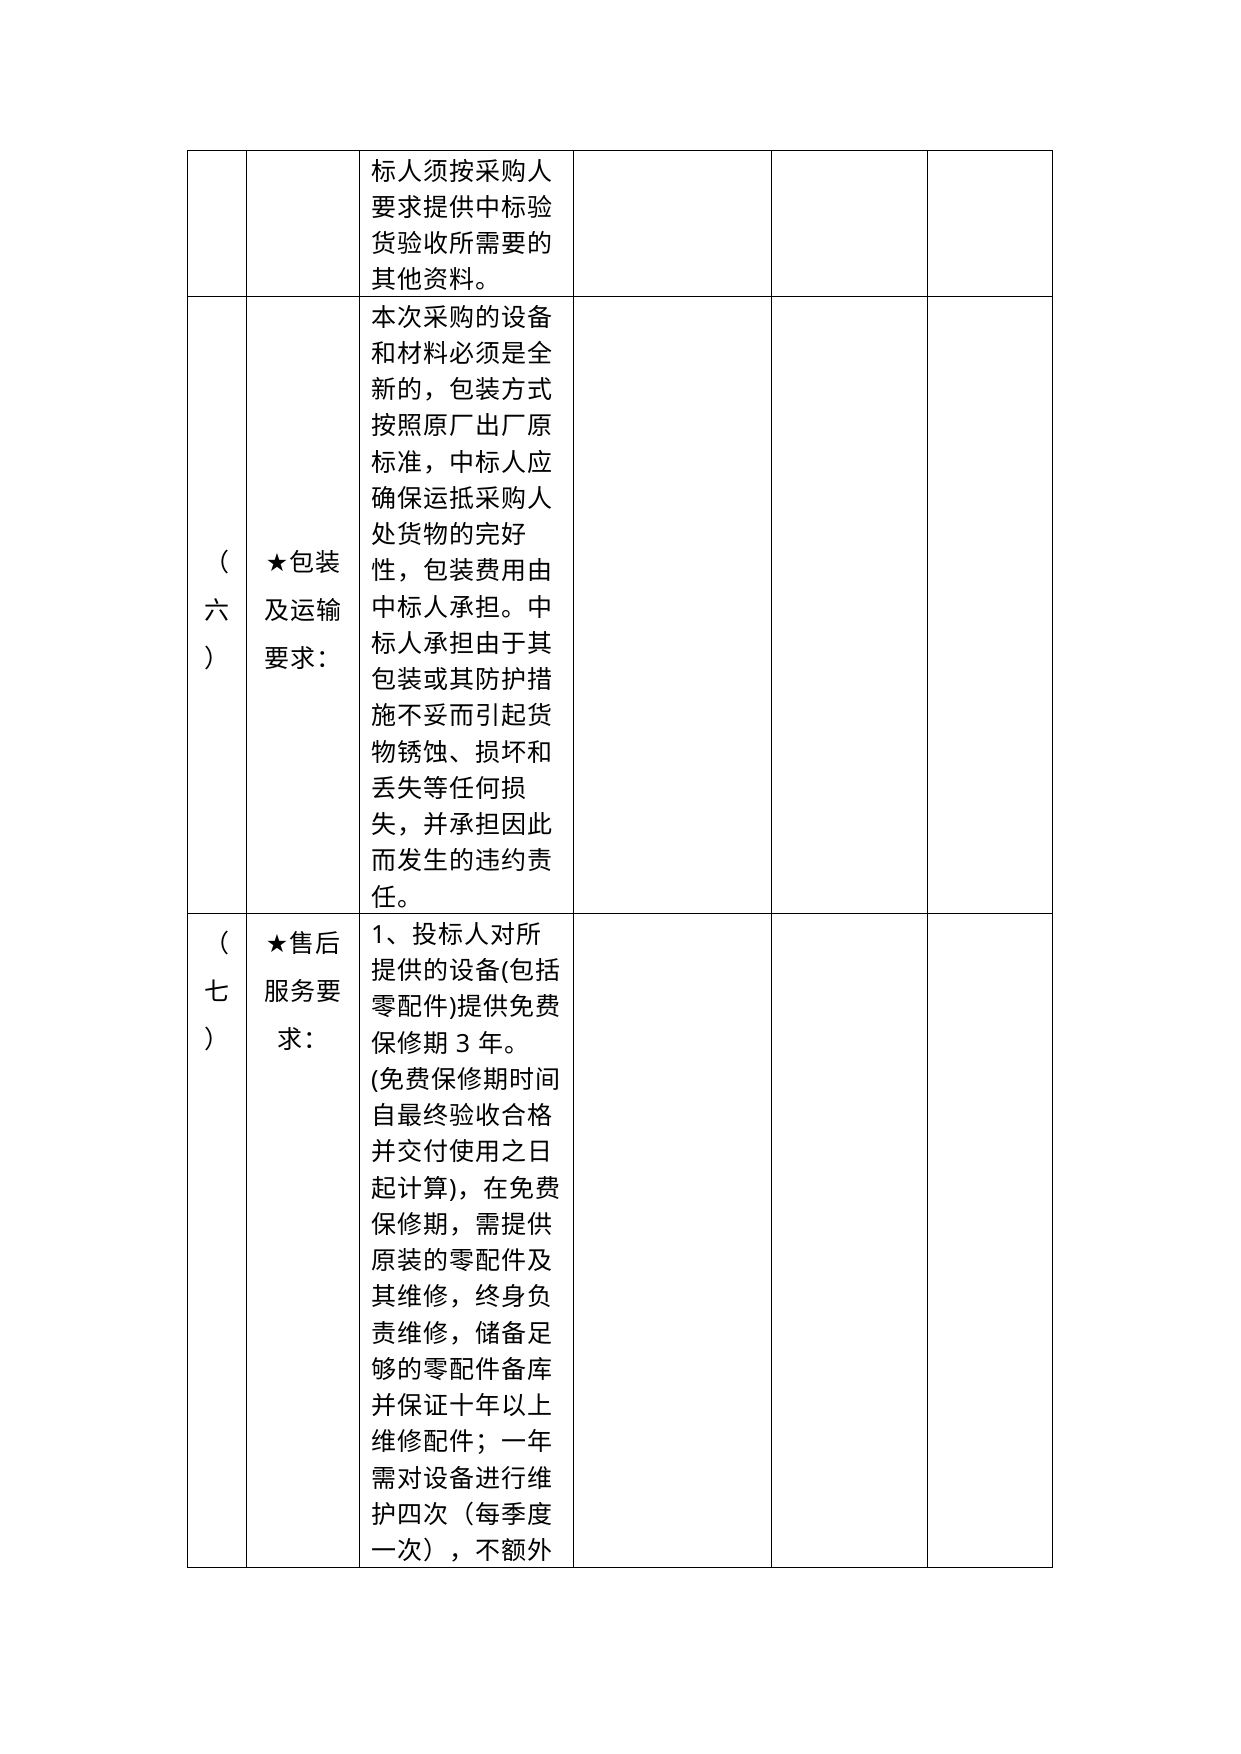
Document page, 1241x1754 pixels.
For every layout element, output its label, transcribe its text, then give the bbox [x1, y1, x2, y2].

table_cell （七） [188, 914, 246, 1567]
table_cell [928, 151, 1052, 296]
table_cell 本次采购的设备和材料必须是全新的，包装方式按照原厂出厂原标准，中标人应确保运抵采购人处货物的完好性，包装费用由中标人承担。中标人承担由于其包装或其防护措施不妥而引起货物锈蚀、损坏和丢失等任何损失，并承担因此而发生的违约责任。 [360, 297, 573, 913]
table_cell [360, 914, 573, 1567]
table_cell [772, 914, 927, 1567]
table_cell [772, 151, 927, 296]
table_cell [928, 914, 1052, 1567]
table_cell ★包装及运输要求： [247, 297, 359, 913]
table_cell （六） [188, 297, 246, 913]
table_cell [360, 151, 573, 296]
table_cell [574, 297, 771, 913]
table_cell [928, 297, 1052, 913]
table_cell ★售后服务要求： [247, 914, 359, 1567]
table_cell [574, 151, 771, 296]
table_cell [772, 297, 927, 913]
table_cell [574, 914, 771, 1567]
